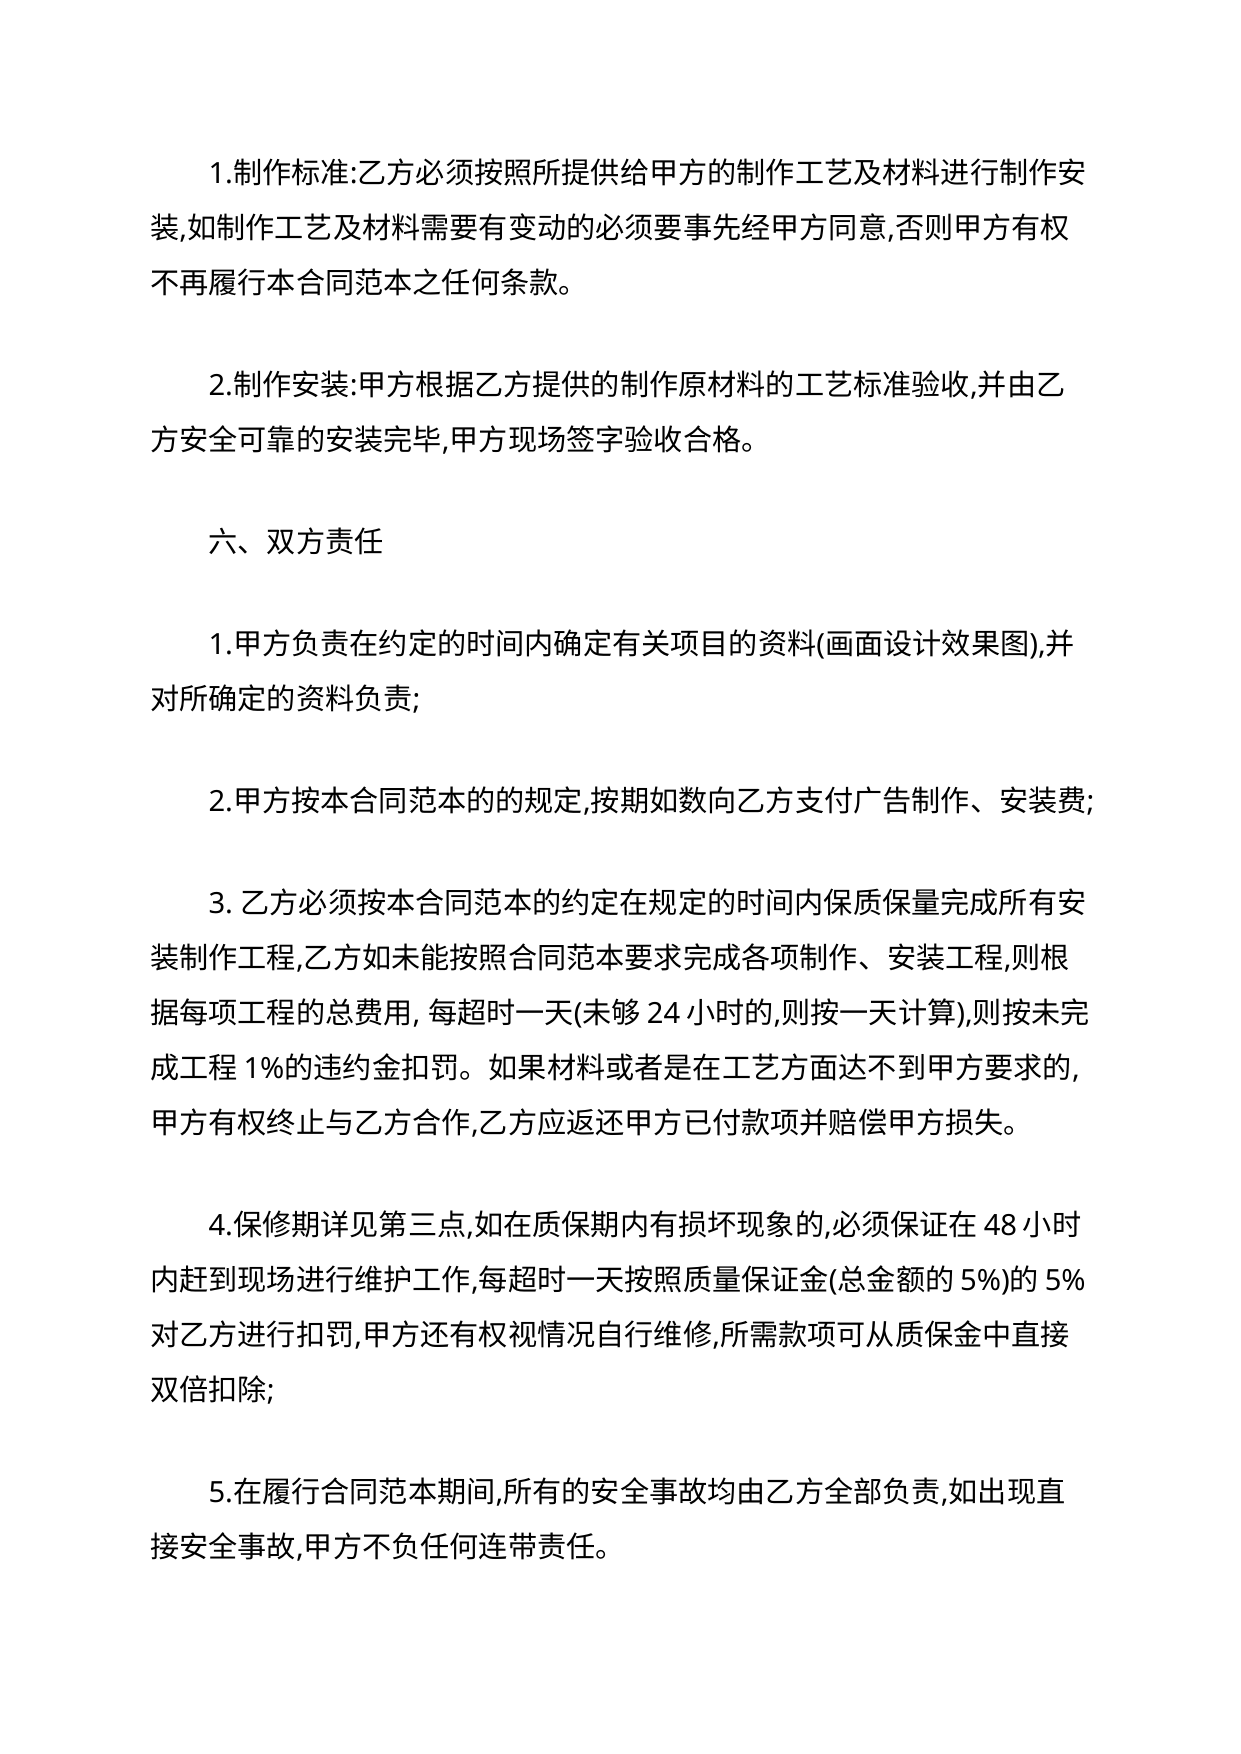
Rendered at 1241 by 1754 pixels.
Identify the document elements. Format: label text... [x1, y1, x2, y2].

text 1.制作标准:乙方必须按照所提供给甲方的制作工艺及材料进行制作安装,如制作工艺及材料需要有变动的必须要事先经甲方同意,否则甲方有权不再履行本合同范本之任何条款。 [150, 150, 1090, 302]
text 4.保修期详见第三点,如在质保期内有损坏现象的,必须保证在48小时内赶到现场进行维护工作,每超时一天按照质量保证金(总金额的5%)的5%对乙方进行扣罚,甲方还有权视情况自行维修,所需款项可从质保金中直接双倍扣除; [150, 1201, 1090, 1409]
text 六、双方责任 [150, 519, 1090, 561]
text 1.甲方负责在约定的时间内确定有关项目的资料(画面设计效果图),并对所确定的资料负责; [150, 621, 1090, 718]
text 5.在履行合同范本期间,所有的安全事故均由乙方全部负责,如出现直接安全事故,甲方不负任何连带责任。 [150, 1468, 1090, 1566]
text 3. 乙方必须按本合同范本的约定在规定的时间内保质保量完成所有安装制作工程,乙方如未能按照合同范本要求完成各项制作、安装工程,则根据每项工程的总费用, 每超时一天(未够24小时的,则按一天计算),则按未完成工程1%的违约金扣罚。如果材料或者是在工艺方面达不到甲方要求的,甲方有权终止与乙方合作,乙方应返还甲方已付款项并赔偿甲方损失。 [150, 879, 1090, 1142]
text 2.甲方按本合同范本的的规定,按期如数向乙方支付广告制作、安装费; [150, 777, 1090, 820]
text 2.制作安装:甲方根据乙方提供的制作原材料的工艺标准验收,并由乙方安全可靠的安装完毕,甲方现场签字验收合格。 [150, 362, 1090, 459]
